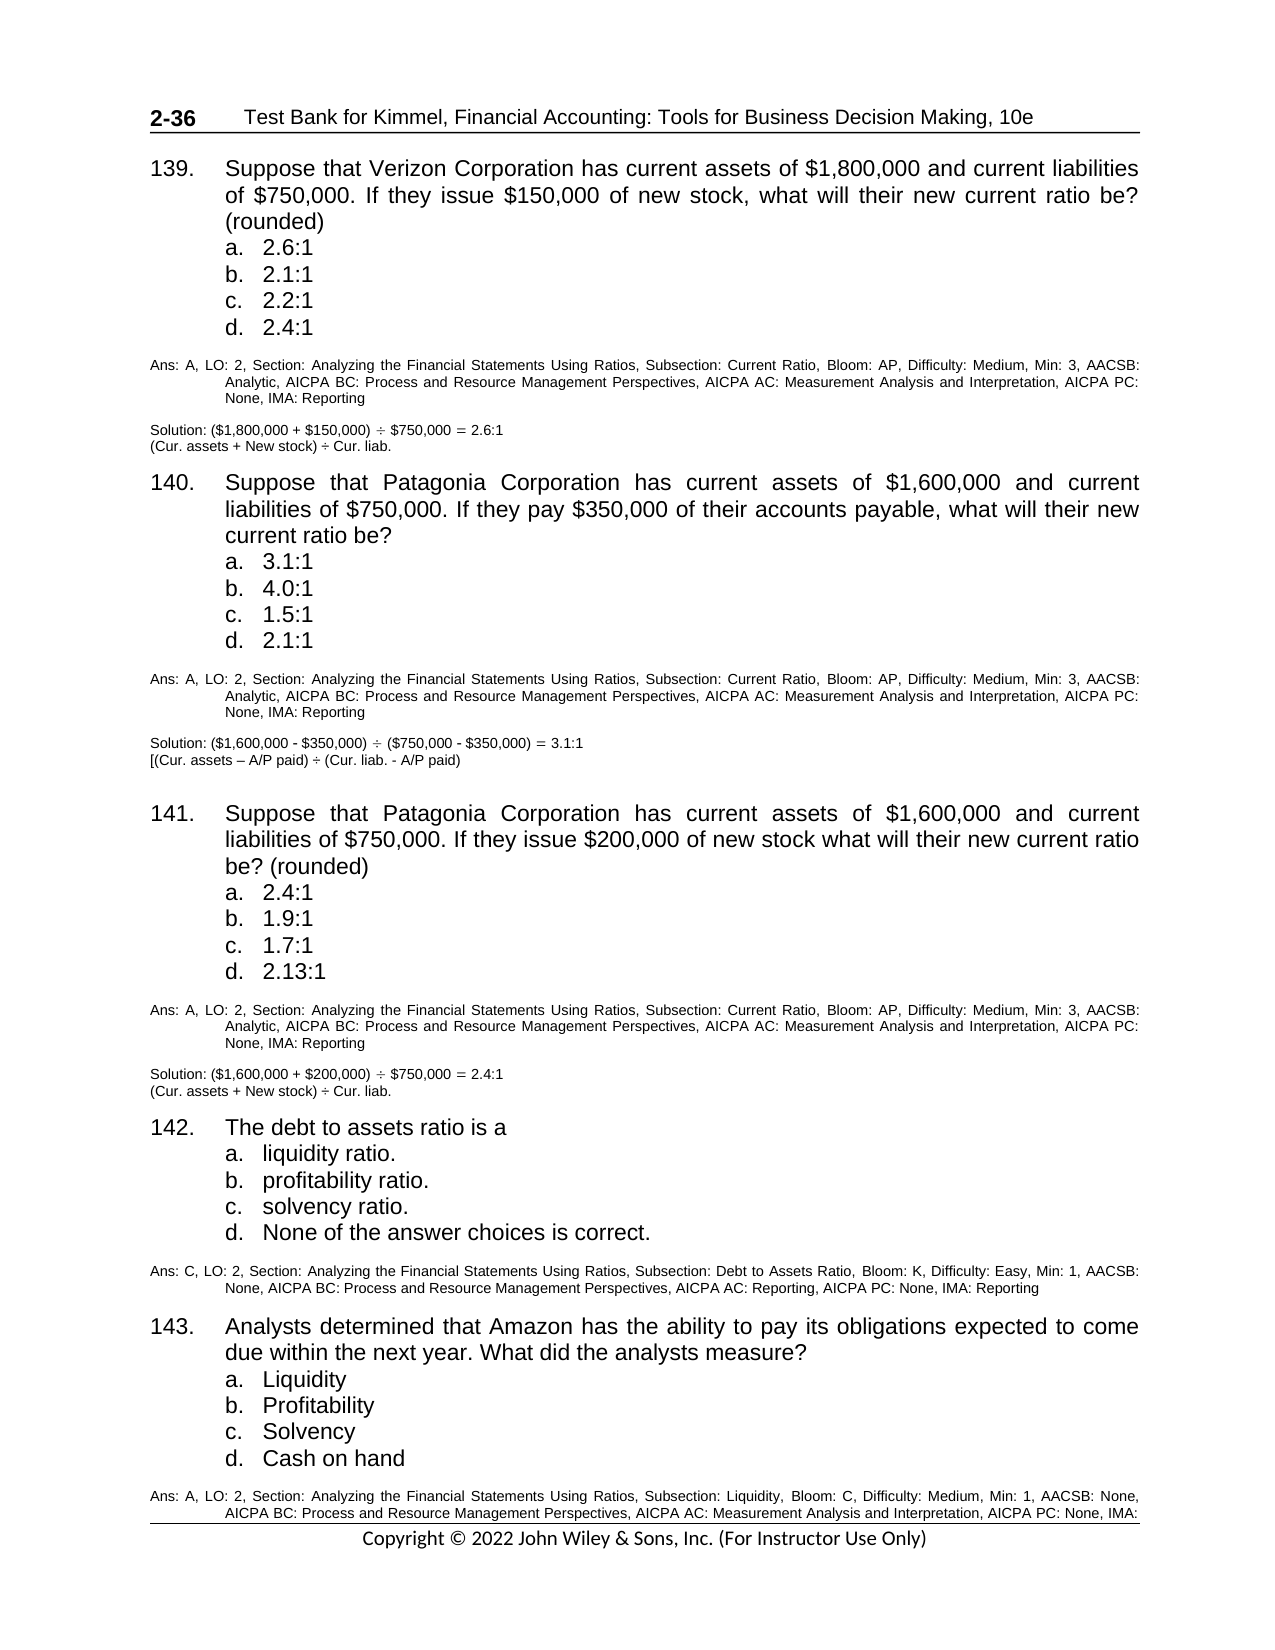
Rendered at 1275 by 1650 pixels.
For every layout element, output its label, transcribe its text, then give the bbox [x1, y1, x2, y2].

text b. profitability ratio. [225, 1167, 1140, 1193]
text 140. Suppose that Patagonia Corporation has current assets of $1,600,000 and current liabilities of $750,000. If they pay $350,000 of their accounts payable, what will their new current ratio be? [150, 469, 1140, 548]
text a. Liquidity [225, 1366, 1140, 1392]
text Solution: ($1,800,000 + $150,000) $750,000 2.6:1 [150, 421, 1140, 438]
text 142. The debt to assets ratio is a [150, 1114, 1140, 1140]
text (Cur. assets + New stock) ÷ Cur. liab. [150, 438, 1140, 455]
text [(Cur. assets – A/P paid) ÷ (Cur. liab. - A/P paid) [150, 752, 1140, 769]
text c. solvency ratio. [225, 1193, 1140, 1219]
text b. 2.1:1 [225, 261, 1140, 287]
text c. Solvency [225, 1418, 1140, 1444]
text a. 3.1:1 [225, 548, 1140, 575]
text d. 2.13:1 [225, 958, 1140, 984]
text d. 2.1:1 [225, 627, 1140, 654]
text a. 2.6:1 [225, 234, 1140, 261]
text a. liquidity ratio. [225, 1140, 1140, 1167]
text Solution: ($1,600,000 + $200,000) $750,000 2.4:1 [150, 1066, 1140, 1083]
text b. Profitability [225, 1392, 1140, 1418]
text a. 2.4:1 [225, 879, 1140, 905]
text d. None of the answer choices is correct. [225, 1219, 1140, 1246]
text d. Cash on hand [225, 1444, 1140, 1471]
text 139. Suppose that Verizon Corporation has current assets of $1,800,000 and current liabilities of $750,000. If they issue $150,000 of new stock, what will their new current ratio be? (rounded) [150, 155, 1140, 234]
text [150, 1488, 1140, 1521]
text d. 2.4:1 [225, 313, 1140, 340]
text c. 2.2:1 [225, 287, 1140, 313]
text Ans: C, LO: 2, Section: Analyzing the Financial Statements Using Ratios, Subsection: Debt to Assets Ratio, Bloom: K, Difficulty: Easy, Min: 1, AACSB: None, AICPA BC: Process and Resource Management Perspectives, AICPA AC: Reporting, AICPA PC: None, IMA: Reporting [150, 1262, 1140, 1296]
text c. 1.5:1 [225, 601, 1140, 627]
text b. 1.9:1 [225, 905, 1140, 932]
text 141. Suppose that Patagonia Corporation has current assets of $1,600,000 and current liabilities of $750,000. If they issue $200,000 of new stock what will their new current ratio be? (rounded) [150, 800, 1140, 879]
text 143. Analysts determined that Amazon has the ability to pay its obligations expected to come due within the next year. What did the analysts measure? [150, 1313, 1140, 1366]
text b. 4.0:1 [225, 575, 1140, 601]
text (Cur. assets + New stock) ÷ Cur. liab. [150, 1083, 1140, 1099]
text Solution: ($1,600,000 $350,000) ($750,000 $350,000) 3.1:1 [150, 735, 1140, 752]
text c. 1.7:1 [225, 932, 1140, 958]
